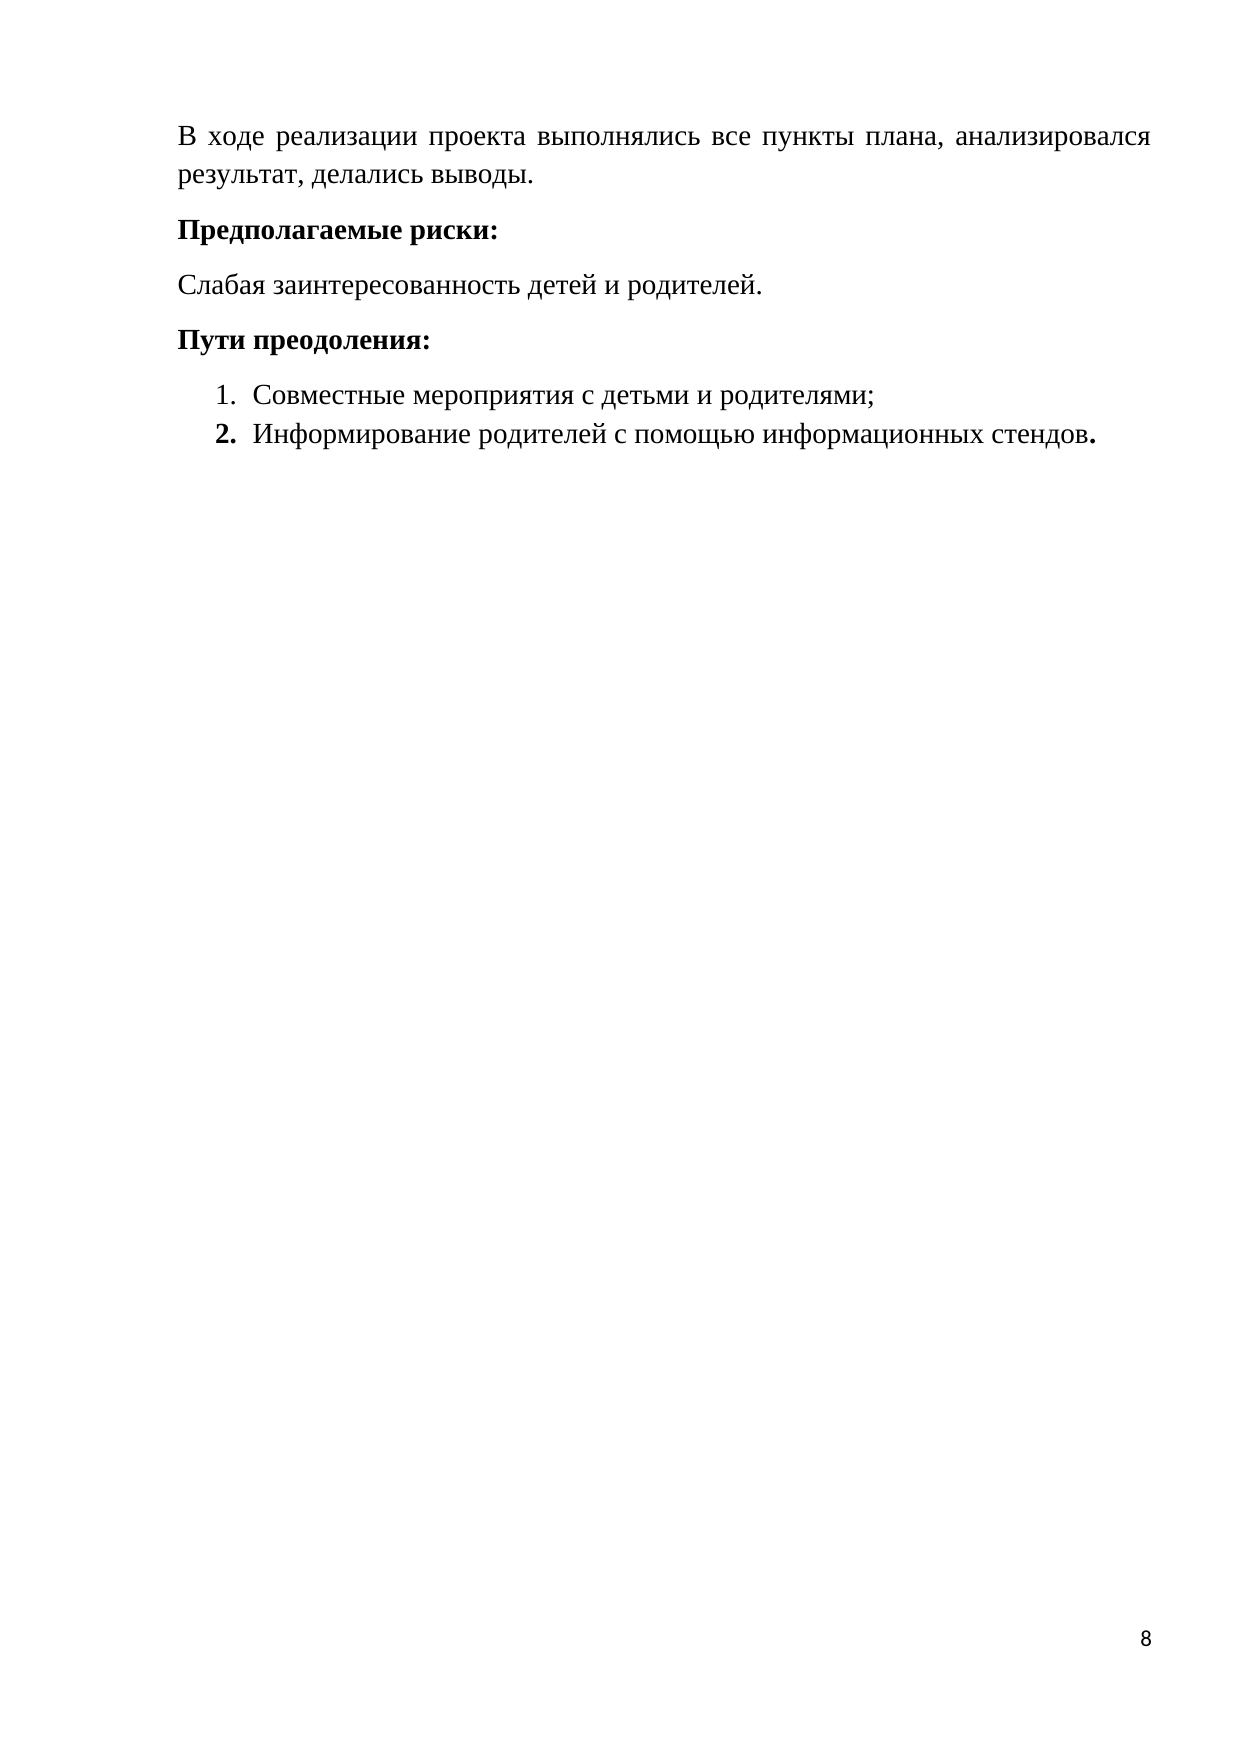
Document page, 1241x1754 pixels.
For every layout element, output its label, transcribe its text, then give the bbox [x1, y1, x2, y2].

text Слабая заинтересованность детей и родителей. [177, 267, 1152, 301]
text Предполагаемые риски: [177, 212, 1152, 245]
list Совместные мероприятия с детьми и родителями; [215, 377, 1152, 411]
list Информирование родителей с помощью информационных стендов. [215, 416, 1152, 449]
text Пути преодоления: [177, 322, 1152, 356]
text В ходе реализации проекта выполнялись все пункты плана, анализировался результат, делались выводы. [177, 118, 1152, 190]
